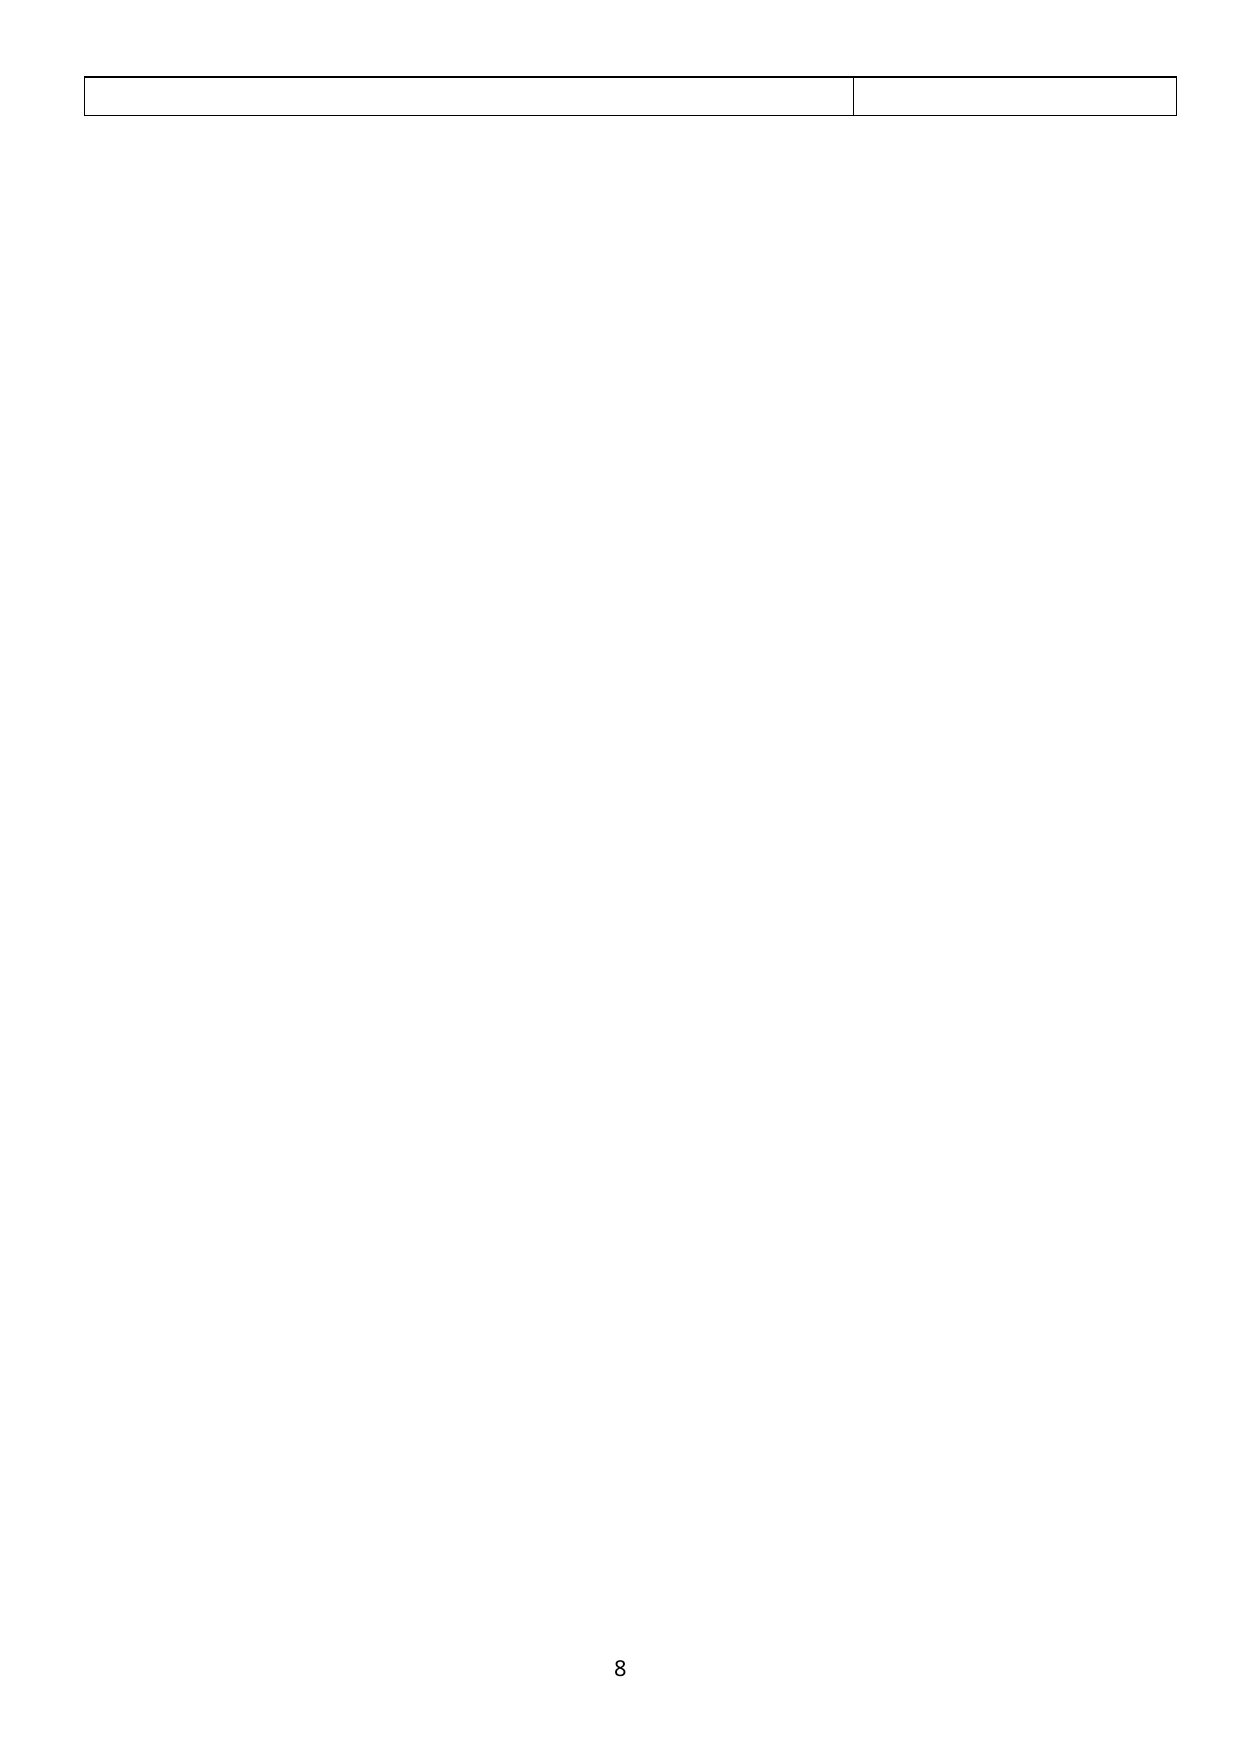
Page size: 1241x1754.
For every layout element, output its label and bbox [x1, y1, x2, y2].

table_cell [85, 78, 853, 115]
table_cell [854, 78, 1176, 115]
